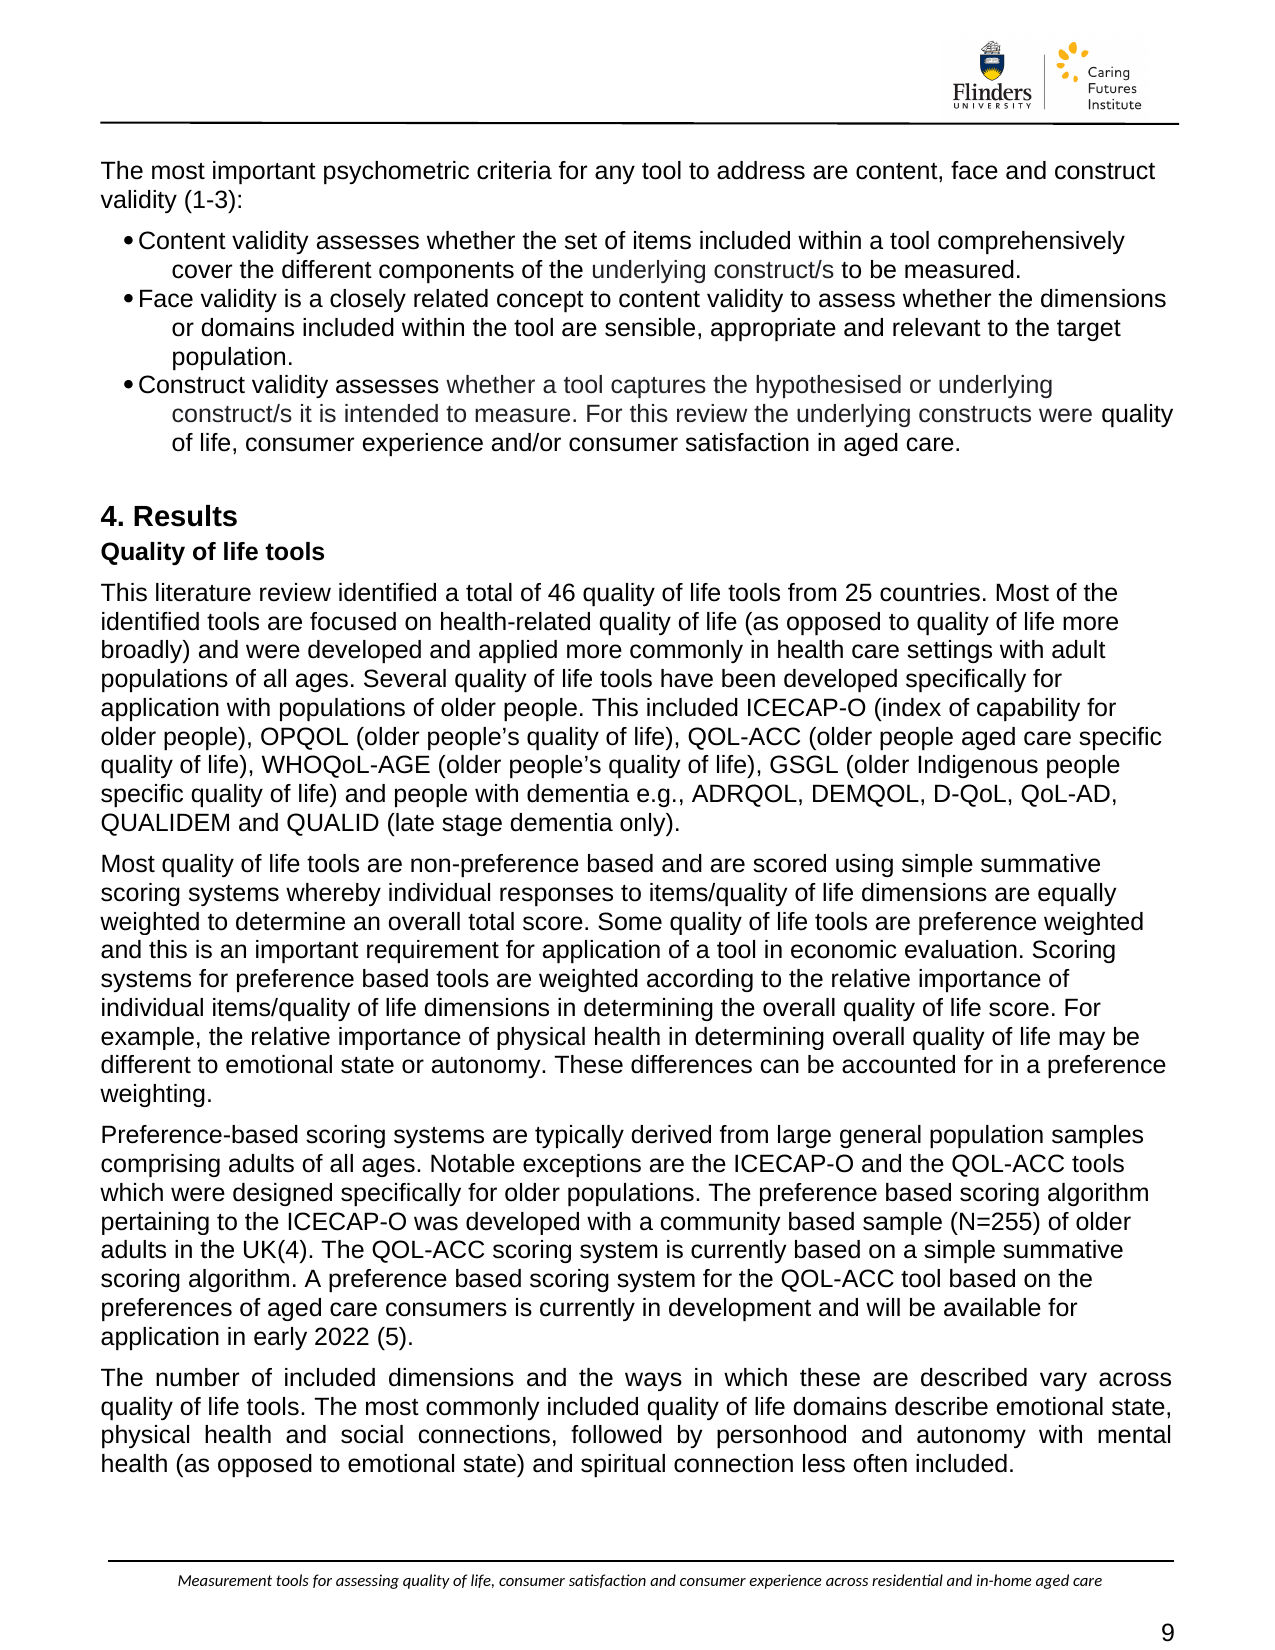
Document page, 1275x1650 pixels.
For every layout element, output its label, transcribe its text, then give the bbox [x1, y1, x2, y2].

text This literature review identified a total of 46 quality of life tools from 25 countries. Most of the identified tools are focused on health-related quality of life (as opposed to quality of life more broadly) and were developed and applied more commonly in health care settings with adult populations of all ages. Several quality of life tools have been developed specifically for application with populations of older people. This included ICECAP-O (index of capability for older people), OPQOL (older people’s quality of life), QOL-ACC (older people aged care specific quality of life), WHOQoL-AGE (older people’s quality of life), GSGL (older Indigenous people specific quality of life) and people with dementia e.g., ADRQOL, DEMQOL, D-QoL, QoL-AD, QUALIDEM and QUALID (late stage dementia only). [100, 578, 1174, 837]
subtitle Quality of life tools [100, 537, 1174, 565]
subtitle 4. Results [100, 499, 1174, 532]
text The number of included dimensions and the ways in which these are described vary across quality of life tools. The most commonly included quality of life domains describe emotional state, physical health and social connections, followed by personhood and autonomy with mental health (as opposed to emotional state) and spiritual connection less often included. [100, 1363, 1174, 1478]
list Construct validity assesses whether a tool captures the hypothesised or underlying construct/s it is intended to measure. For this review the underlying constructs were quality of life, consumer experience and/or consumer satisfaction in aged care. [124, 370, 1174, 457]
text Most quality of life tools are non-preference based and are scored using simple summative scoring systems whereby individual responses to items/quality of life dimensions are equally weighted to determine an overall total score. Some quality of life tools are preference weighted and this is an important requirement for application of a tool in economic evaluation. Scoring systems for preference based tools are weighted according to the relative importance of individual items/quality of life dimensions in determining the overall quality of life score. For example, the relative importance of physical health in determining overall quality of life may be different to emotional state or autonomy. These differences can be accounted for in a preference weighting. [213, 849, 1174, 1108]
list Face validity is a closely related concept to content validity to assess whether the dimensions or domains included within the tool are sensible, appropriate and relevant to the target population. [124, 284, 1174, 370]
text Preference-based scoring systems are typically derived from large general population samples comprising adults of all ages. Notable exceptions are the ICECAP-O and the QOL-ACC tools which were designed specifically for older populations. The preference based scoring algorithm pertaining to the ICECAP-O was developed with a community based sample (N=255) of older adults in the UK(4). The QOL-ACC scoring system is currently based on a simple summative scoring algorithm. A preference based scoring system for the QOL-ACC tool based on the preferences of aged care consumers is currently in development and will be available for application in early 2022 (5). [414, 1120, 1174, 1350]
text The most important psychometric criteria for any tool to address are content, face and construct validity (1-3): [100, 156, 1174, 214]
picture [941, 34, 1150, 120]
list Content validity assesses whether the set of items included within a tool comprehensively cover the different components of the underlying construct/s to be measured. [124, 226, 1174, 284]
